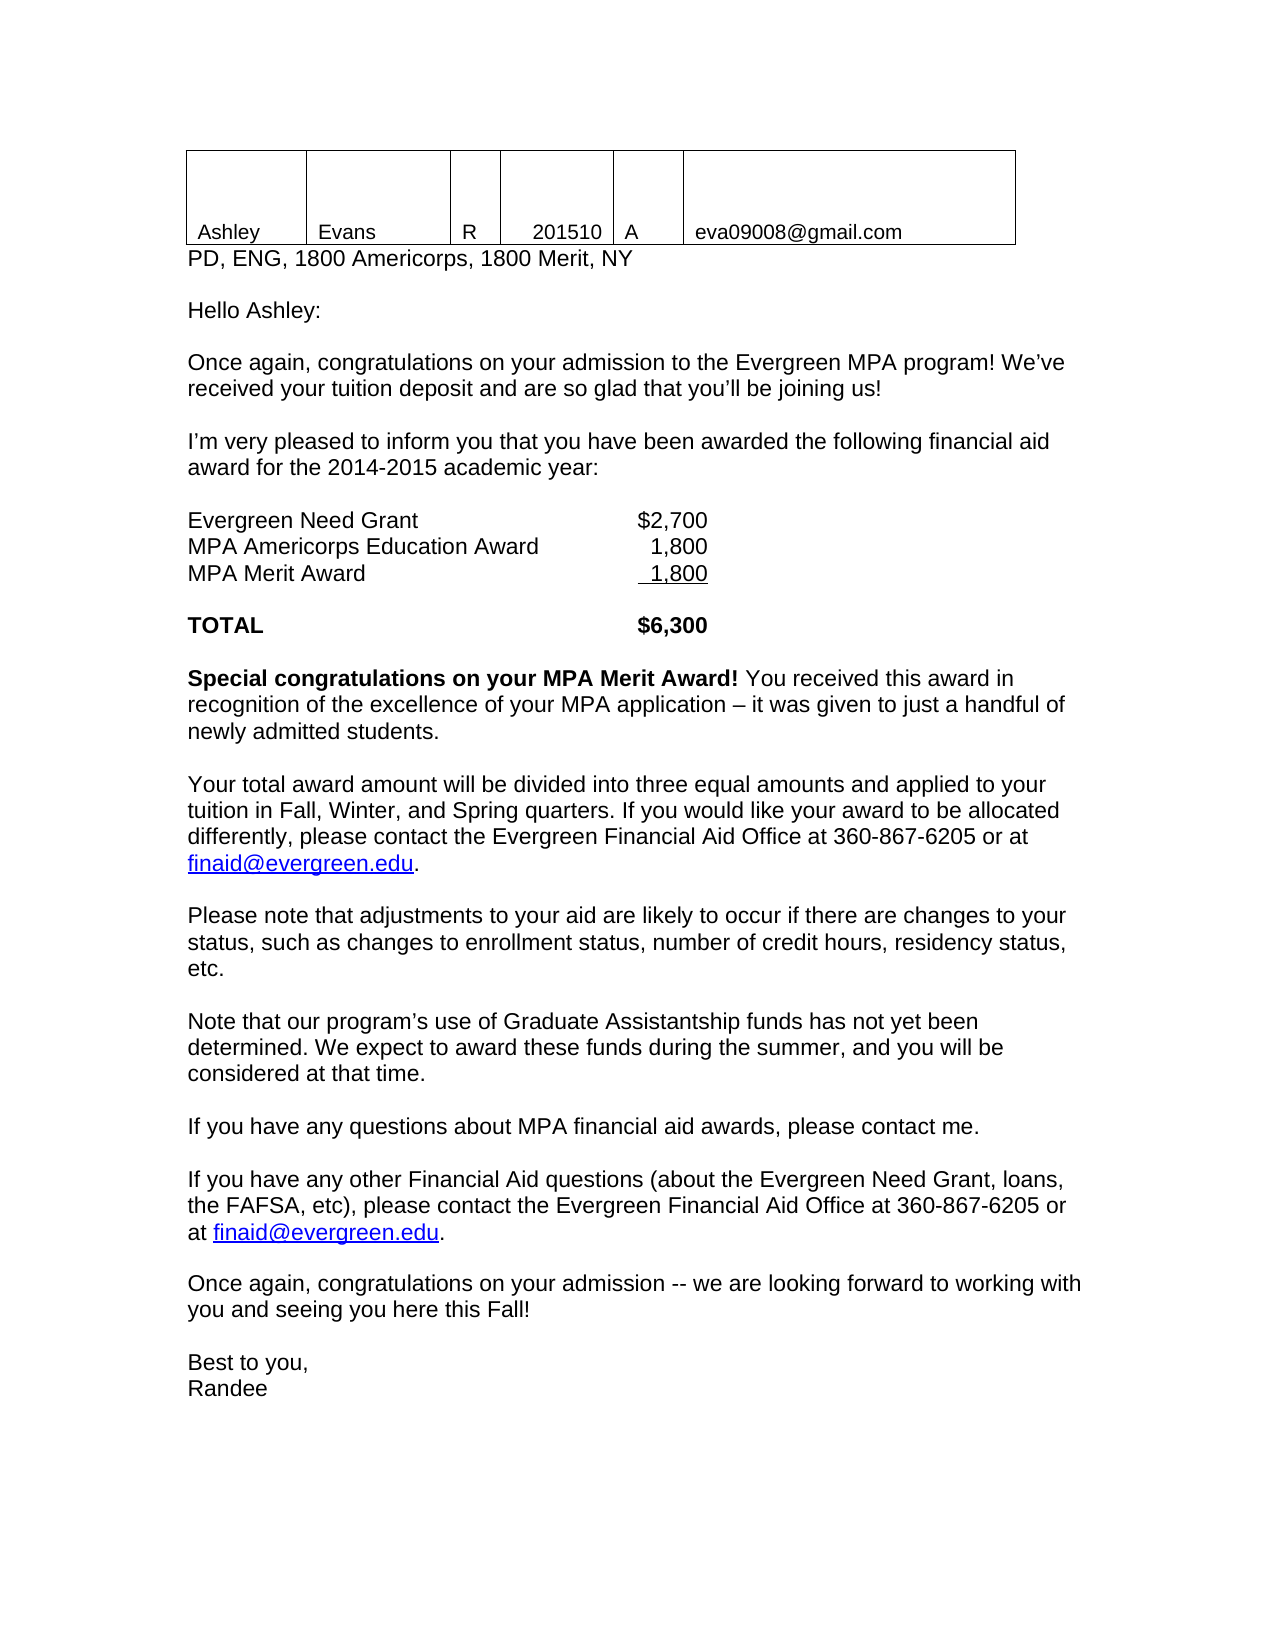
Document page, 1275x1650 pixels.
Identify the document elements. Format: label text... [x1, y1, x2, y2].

text Your total award amount will be divided into three equal amounts and applied to your tuition in Fall, Winter, and Spring quarters. If you would like your award to be allocated differently, please contact the Evergreen Financial Aid Office at 360-867-6205 or at finaid@evergreen.edu. [187, 771, 1087, 876]
table_header eva09008@gmail.com [684, 151, 1015, 244]
table_header R [451, 151, 500, 244]
text TOTAL $6,300 [187, 612, 1087, 639]
text Evergreen Need Grant $2,700 [187, 507, 1087, 533]
text Special congratulations on your MPA Merit Award! You received this award in recognition of the excellence of your MPA application – it was given to just a handful of newly admitted students. [187, 665, 1087, 744]
text Best to you, [187, 1349, 1087, 1375]
text Hello Ashley: [187, 297, 1087, 324]
text I’m very pleased to inform you that you have been awarded the following financial aid award for the 2014-2015 academic year: [187, 428, 1087, 481]
text Randee [187, 1375, 1087, 1402]
table_header 201510 [501, 151, 613, 244]
text If you have any other Financial Aid questions (about the Evergreen Need Grant, loans, the FAFSA, etc), please contact the Evergreen Financial Aid Office at 360-867-6205 or at finaid@evergreen.edu. [187, 1166, 1087, 1245]
table_header Ashley [187, 151, 306, 244]
text If you have any questions about MPA financial aid awards, please contact me. [187, 1113, 1087, 1139]
text PD, ENG, 1800 Americorps, 1800 Merit, NY [187, 245, 1087, 271]
text Note that our program’s use of Graduate Assistantship funds has not yet been determined. We expect to award these funds during the summer, and you will be considered at that time. [187, 1008, 1087, 1087]
text MPA Americorps Education Award 1,800 [187, 533, 1087, 560]
text MPA Merit Award 1,800 [187, 560, 1087, 586]
text Once again, congratulations on your admission -- we are looking forward to working with you and seeing you here this Fall! [187, 1270, 1087, 1323]
table_header Evans [307, 151, 450, 244]
text Please note that adjustments to your aid are likely to occur if there are changes to your status, such as changes to enrollment status, number of credit hours, residency status, etc. [187, 902, 1087, 981]
text Once again, congratulations on your admission to the Evergreen MPA program! We’ve received your tuition deposit and are so glad that you’ll be joining us! [187, 349, 1087, 402]
table_header A [614, 151, 683, 244]
